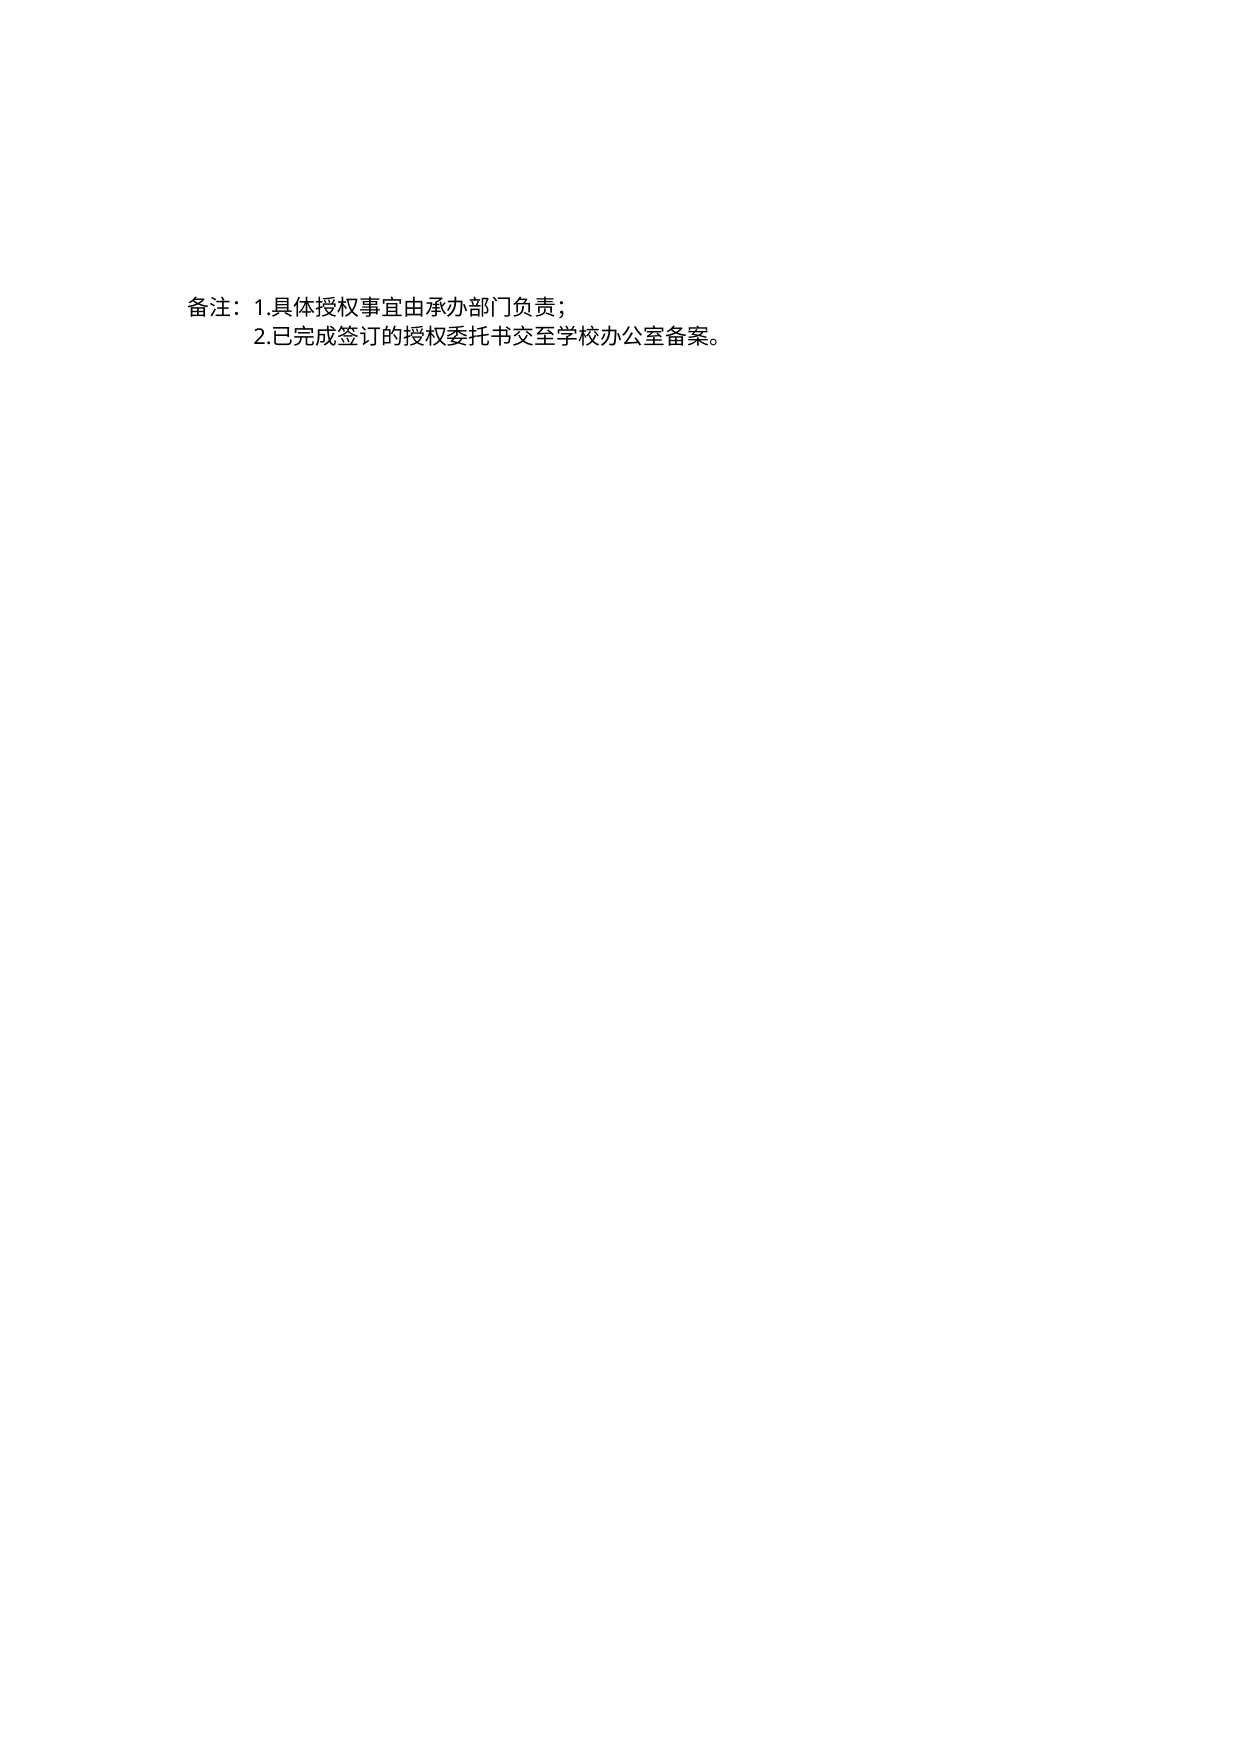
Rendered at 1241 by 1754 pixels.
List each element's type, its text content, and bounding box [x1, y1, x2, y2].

text 2.已完成签订的授权委托书交至学校办公室备案。 [187, 321, 1053, 350]
text 备注：1.具体授权事宜由承办部门负责； [187, 292, 1053, 321]
